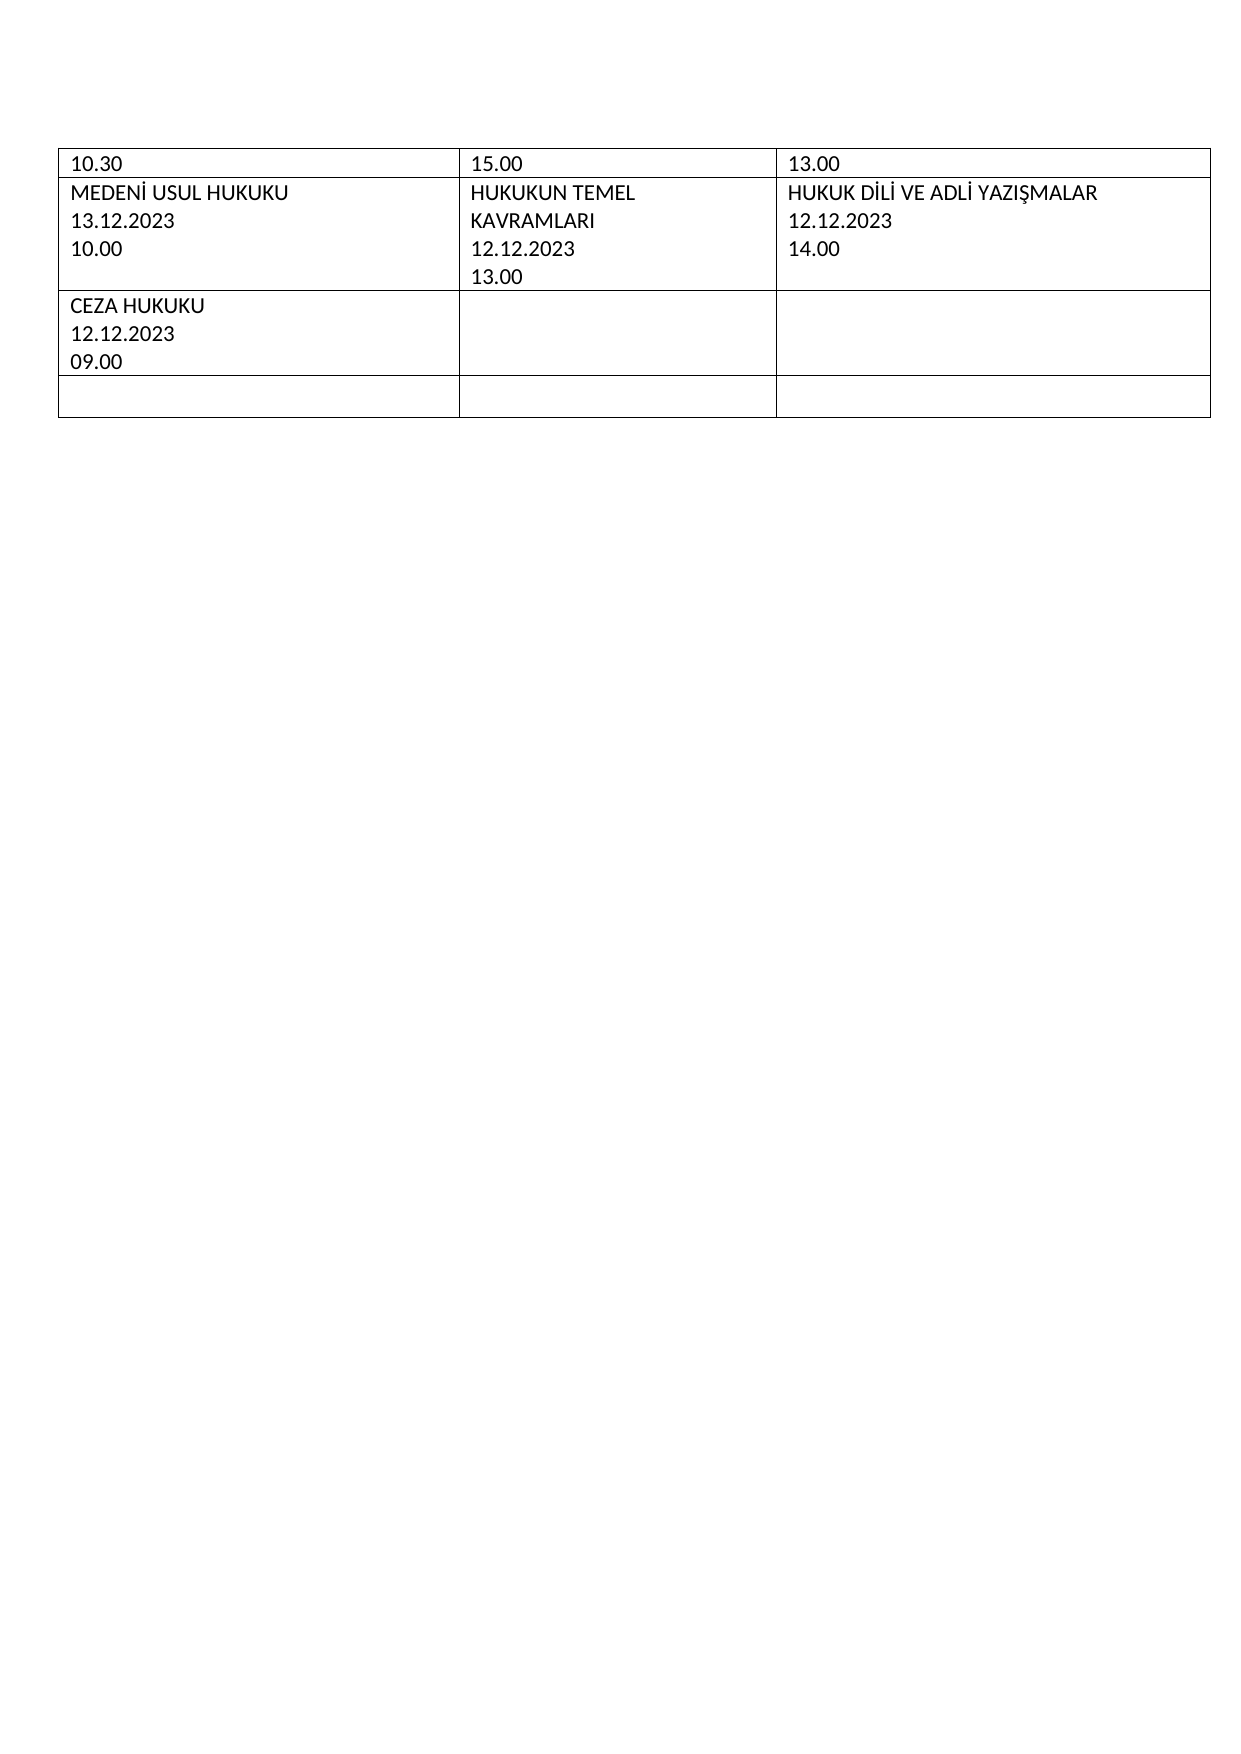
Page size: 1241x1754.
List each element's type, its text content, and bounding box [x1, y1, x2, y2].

table_cell [777, 291, 1210, 375]
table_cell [59, 149, 459, 177]
table_cell CEZA HUKUKU 12.12.2023 09.00 [59, 291, 459, 375]
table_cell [777, 149, 1210, 177]
table_cell [777, 376, 1210, 417]
table_cell [460, 291, 776, 375]
table_cell MEDENİ USUL HUKUKU 13.12.2023 10.00 [59, 178, 459, 290]
table_cell HUKUKUN TEMEL KAVRAMLARI 12.12.2023 13.00 [460, 178, 776, 290]
table_cell [59, 376, 459, 417]
table_cell [460, 376, 776, 417]
table_cell HUKUK DİLİ VE ADLİ YAZIŞMALAR 12.12.2023 14.00 [777, 178, 1210, 290]
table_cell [460, 149, 776, 177]
